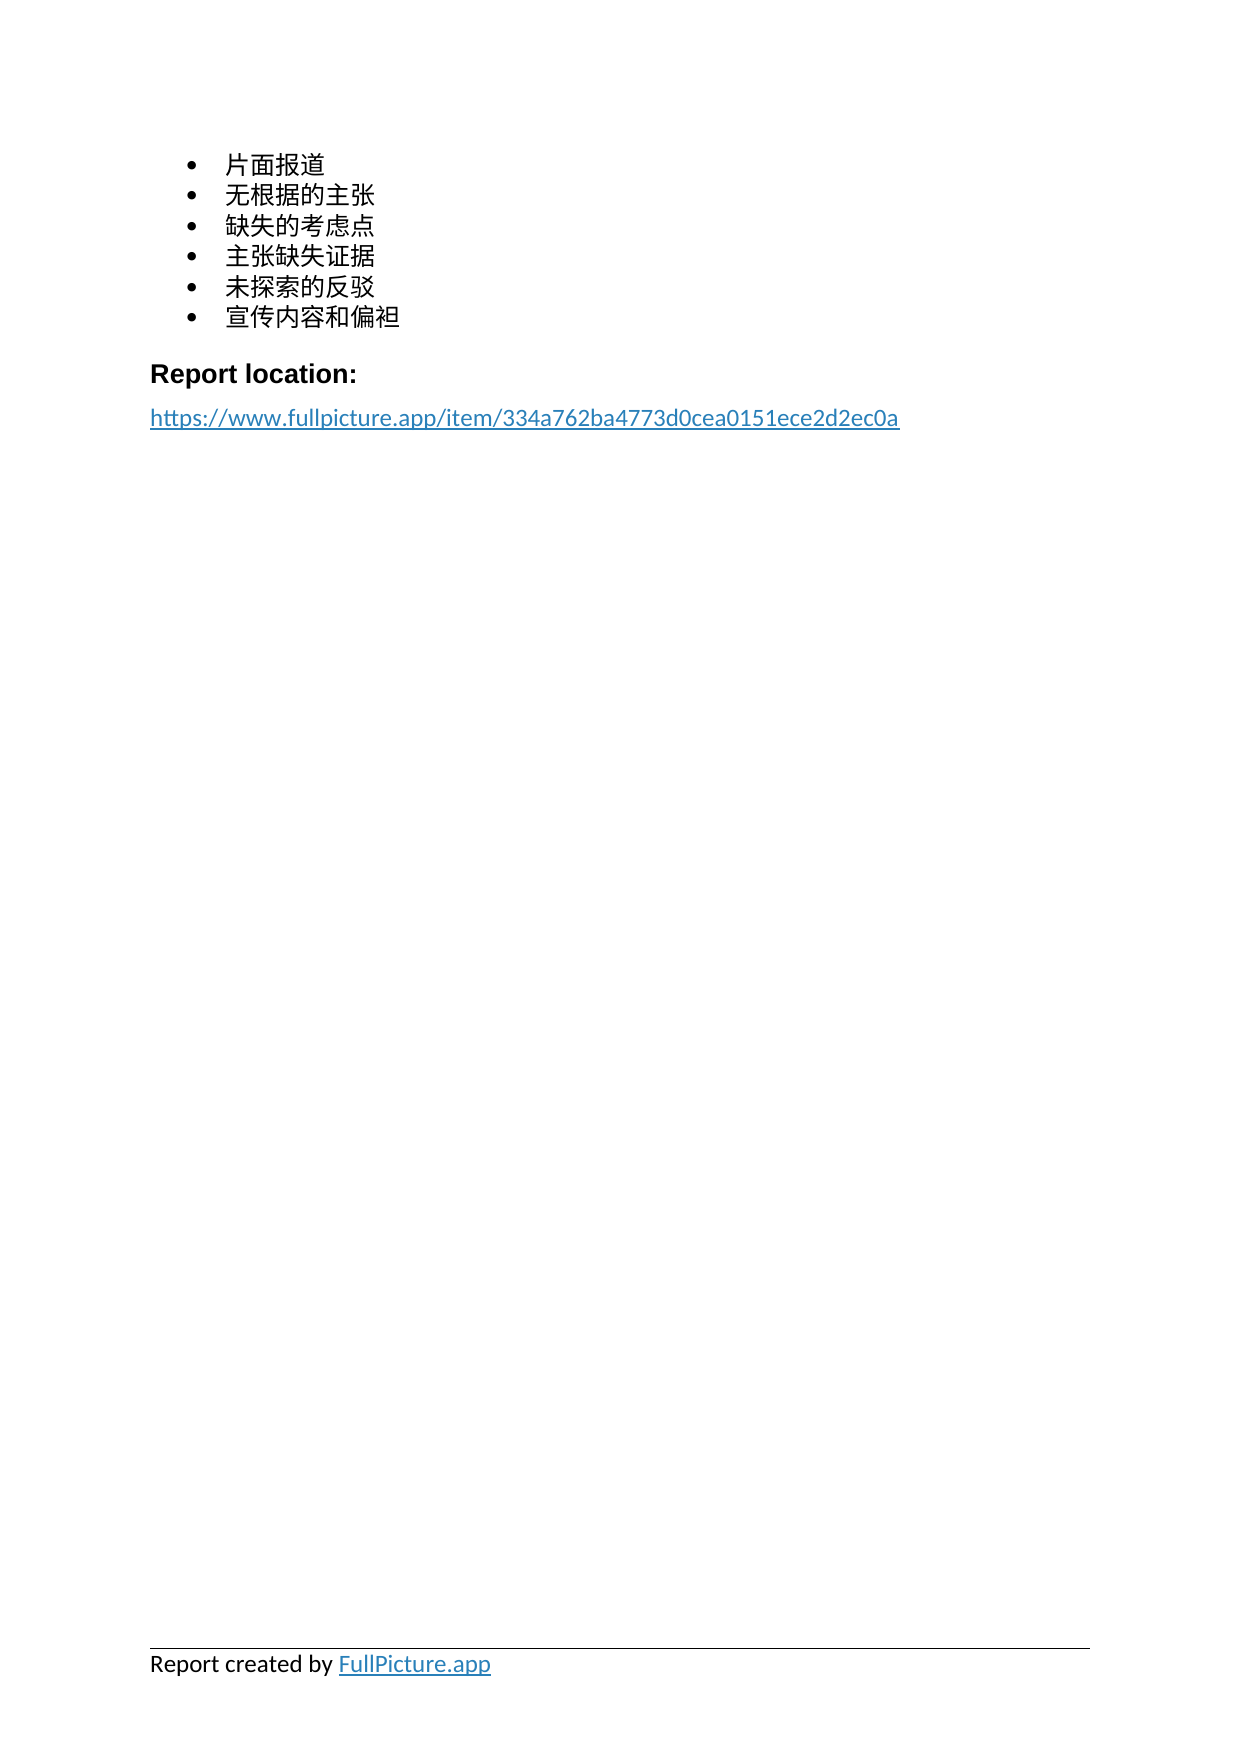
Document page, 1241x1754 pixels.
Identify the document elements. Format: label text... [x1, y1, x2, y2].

list 宣传内容和偏袒 [187, 303, 1090, 333]
list 无根据的主张 [187, 181, 1090, 211]
list 缺失的考虑点 [187, 211, 1090, 242]
text https://www.fullpicture.app/item/334a762ba4773d0cea0151ece2d2ec0a [150, 402, 1090, 432]
list 未探索的反驳 [187, 272, 1090, 303]
list 主张缺失证据 [187, 242, 1090, 272]
subtitle Report location: [150, 358, 1090, 389]
list 片面报道 [187, 150, 1090, 181]
